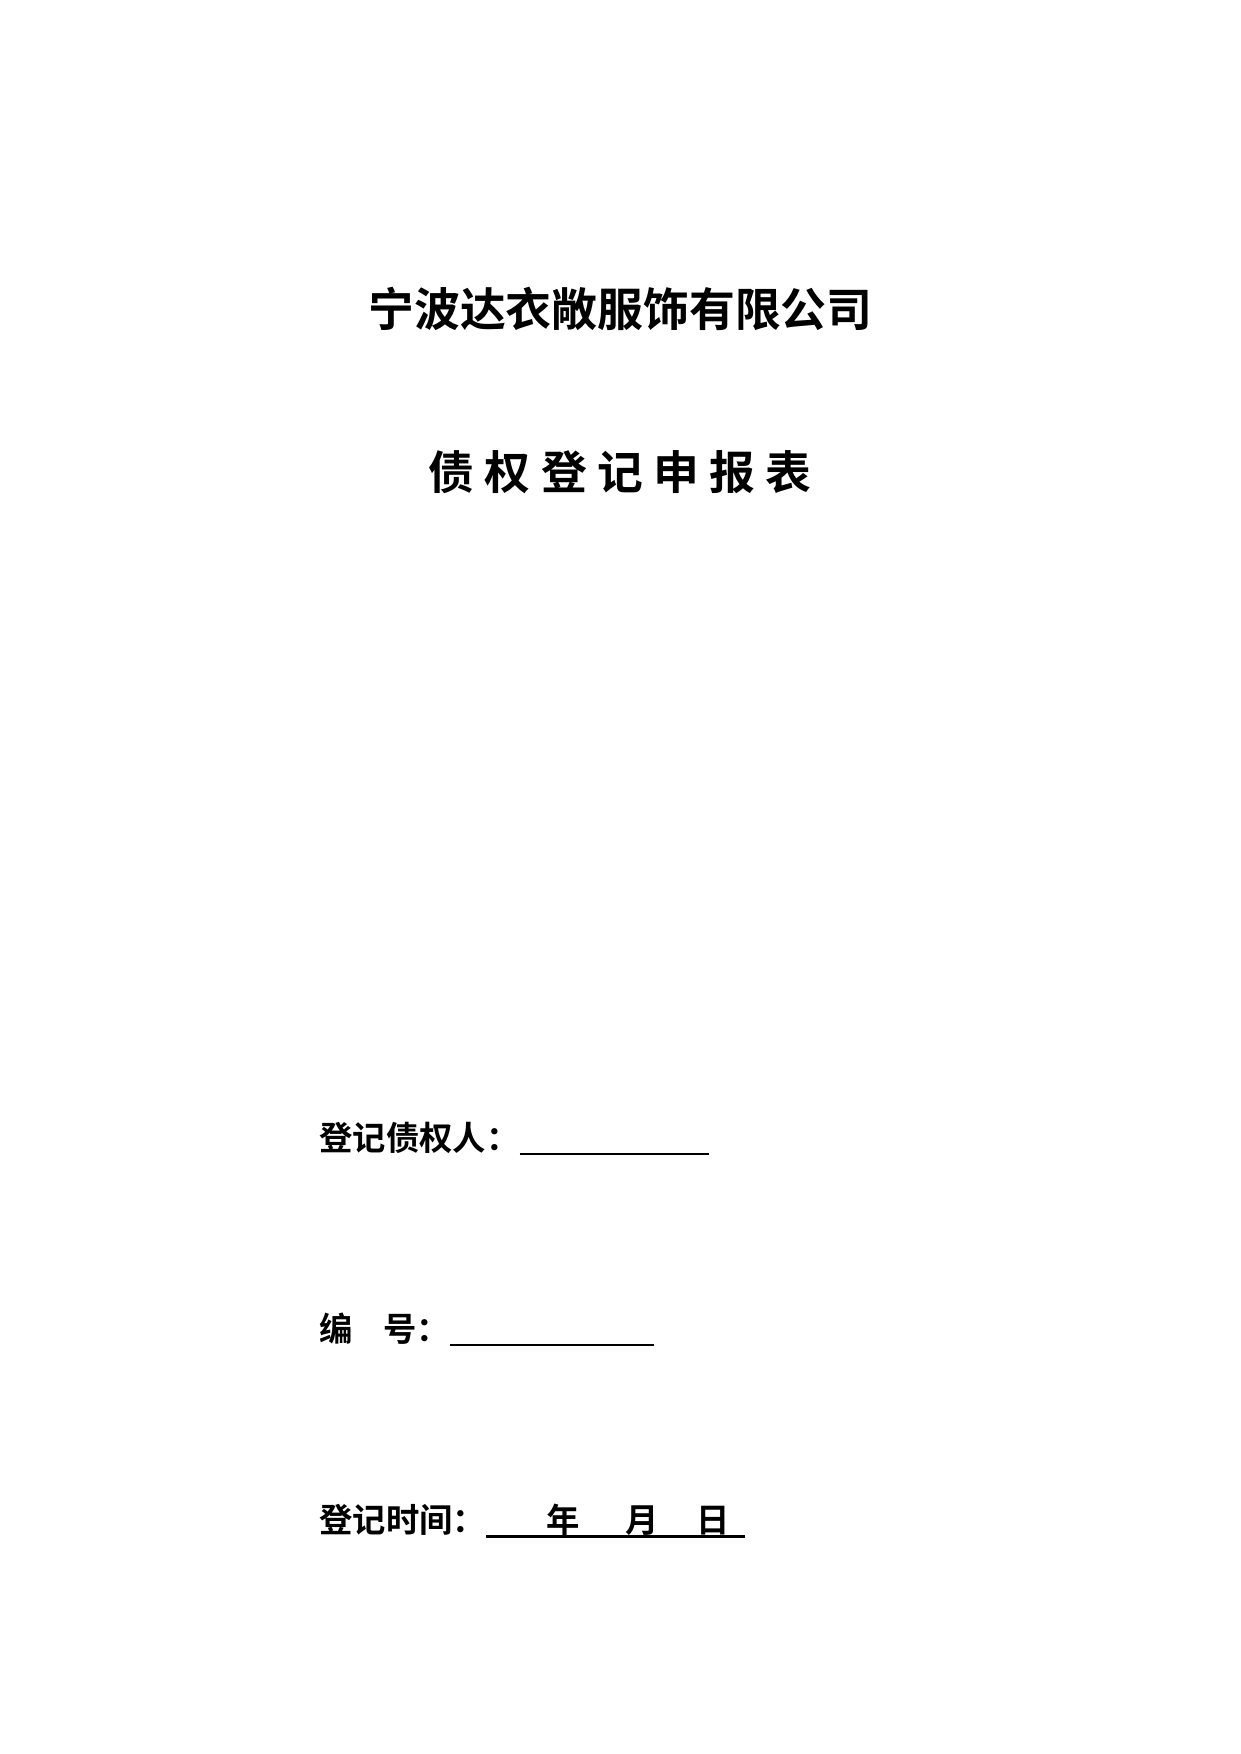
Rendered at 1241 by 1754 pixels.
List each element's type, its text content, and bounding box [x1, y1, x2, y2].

text 登记时间： 年 月 日 [187, 1485, 1053, 1550]
text 宁波达衣敞服饰有限公司 [187, 258, 1053, 356]
text 债 权 登 记 申 报 表 [187, 421, 1053, 518]
text 编 号： [187, 1294, 1053, 1359]
text 登记债权人： [187, 1103, 1053, 1168]
